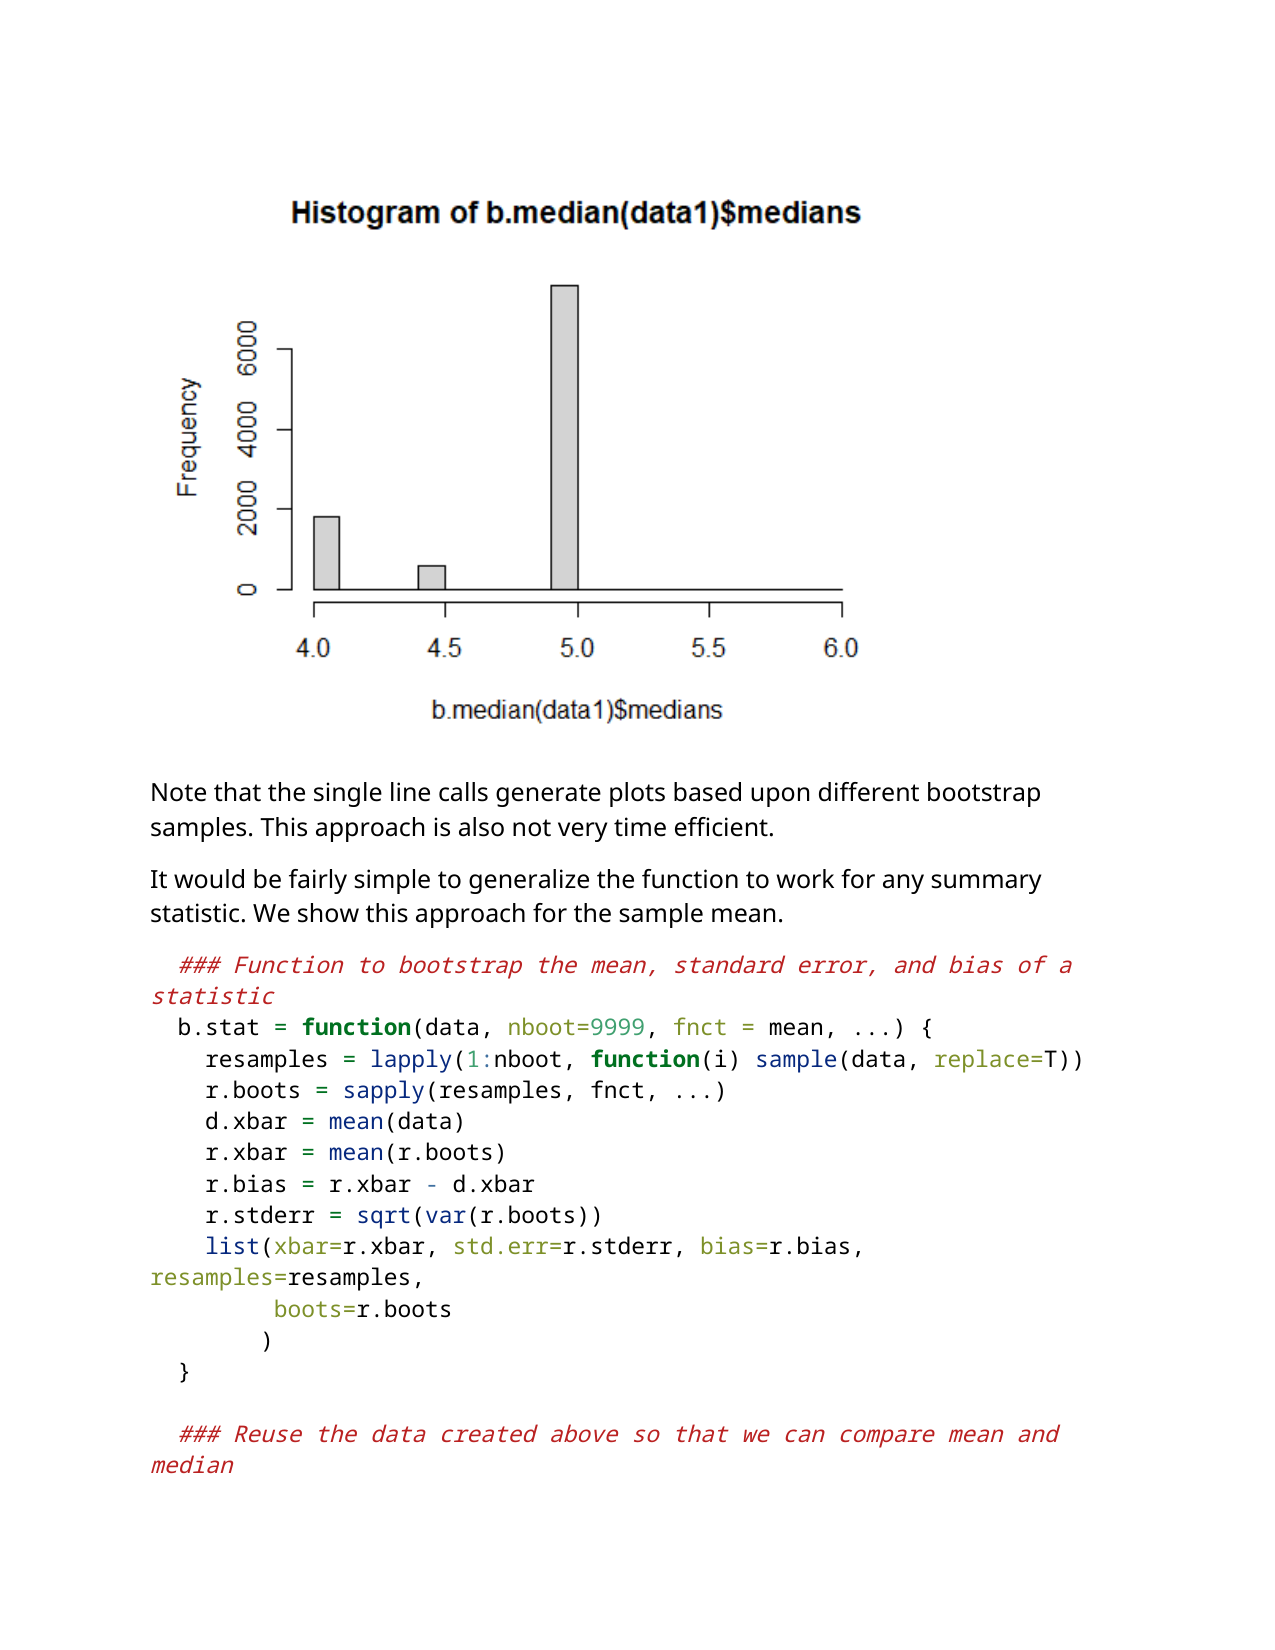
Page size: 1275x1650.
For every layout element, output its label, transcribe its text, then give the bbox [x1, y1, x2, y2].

text Note that the single line calls generate plots based upon different bootstrap samples. This approach is also not very time efficient. [150, 775, 1125, 843]
text It would be fairly simple to generalize the function to work for any summary statistic. We show this approach for the sample mean. [150, 862, 1125, 930]
picture [168, 150, 927, 757]
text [150, 949, 1125, 1480]
